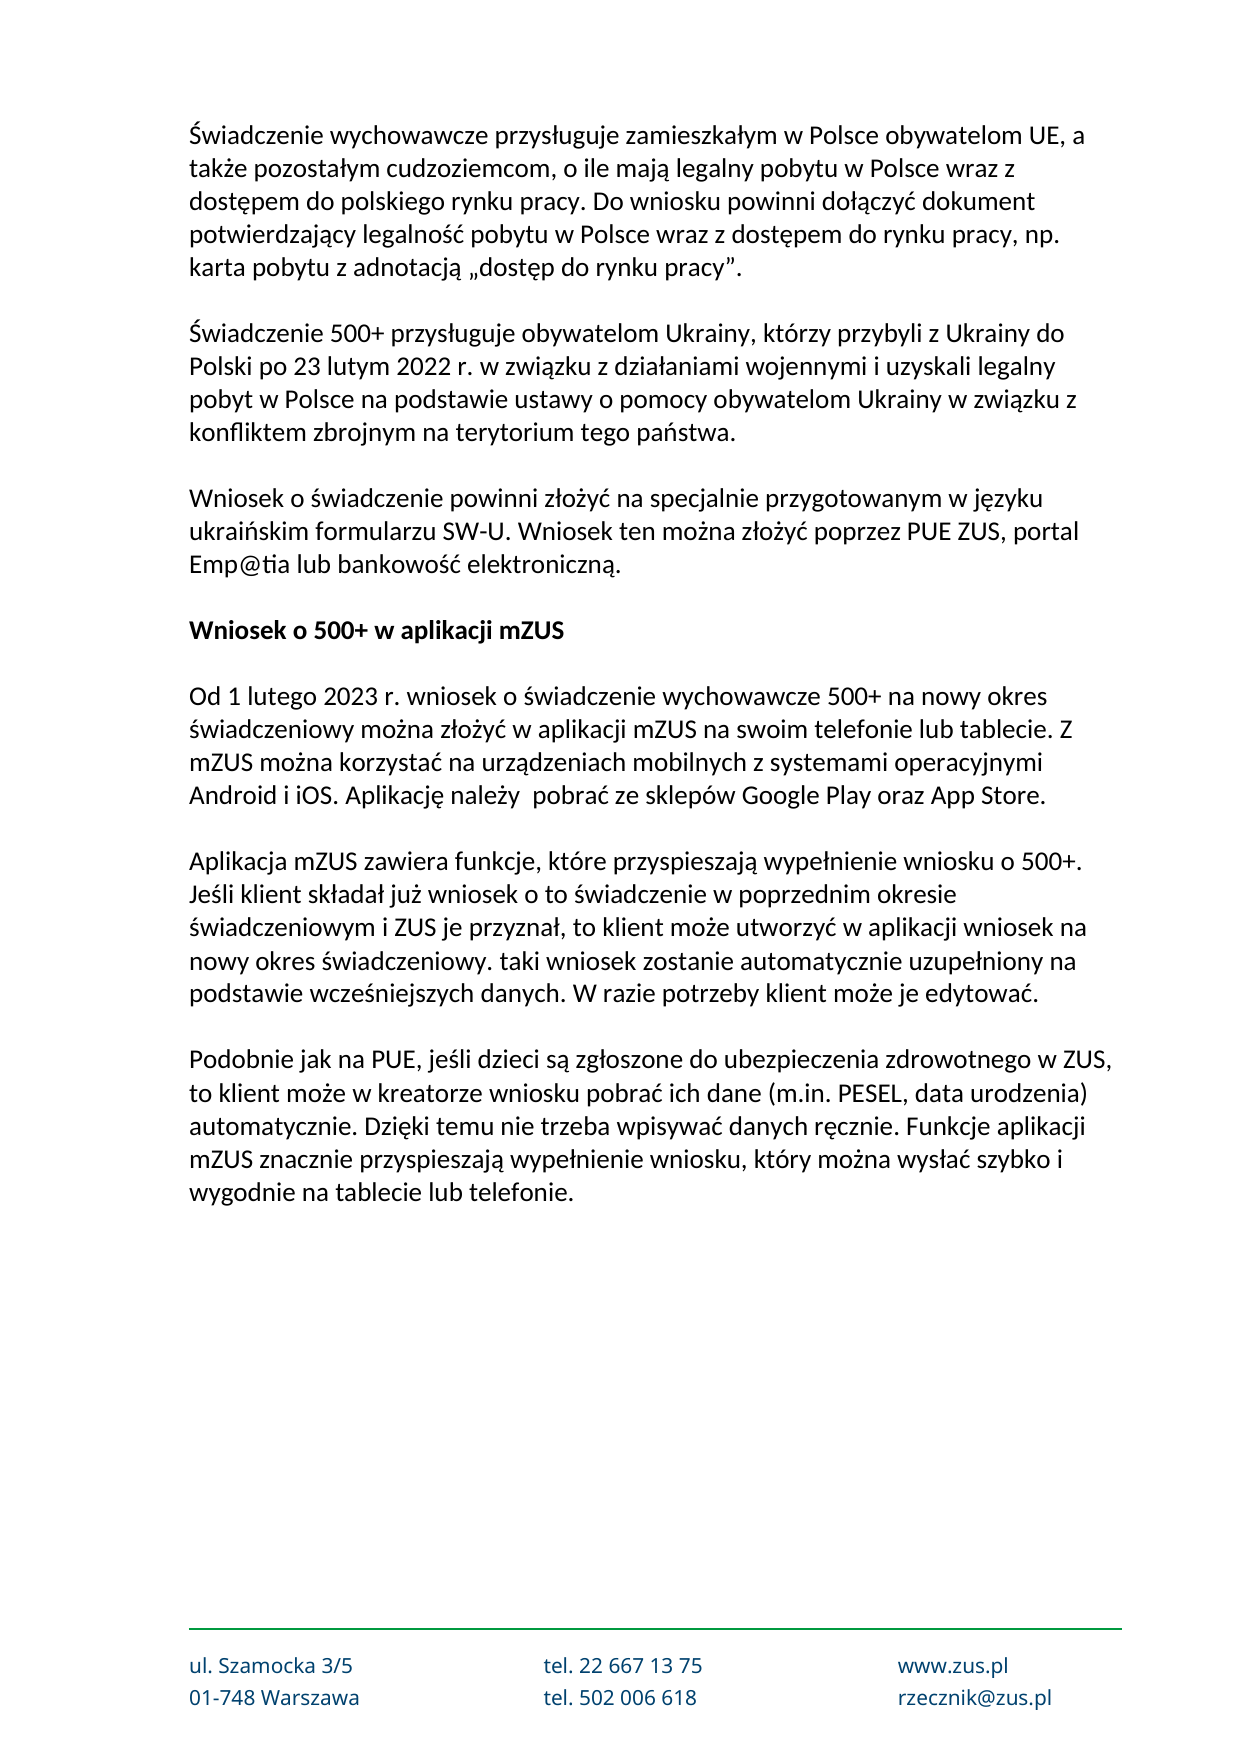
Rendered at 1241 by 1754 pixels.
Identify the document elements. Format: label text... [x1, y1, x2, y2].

text Wniosek o świadczenie powinni złożyć na specjalnie przygotowanym w języku ukraińskim formularzu SW-U. Wniosek ten można złożyć poprzez PUE ZUS, portal Emp@tia lub bankowość elektroniczną. [189, 481, 1122, 580]
text Świadczenie 500+ przysługuje obywatelom Ukrainy, którzy przybyli z Ukrainy do Polski po 23 lutym 2022 r. w związku z działaniami wojennymi i uzyskali legalny pobyt w Polsce na podstawie ustawy o pomocy obywatelom Ukrainy w związku z konfliktem zbrojnym na terytorium tego państwa. [189, 316, 1122, 448]
text Aplikacja mZUS zawiera funkcje, które przyspieszają wypełnienie wniosku o 500+. Jeśli klient składał już wniosek o to świadczenie w poprzednim okresie świadczeniowym i ZUS je przyznał, to klient może utworzyć w aplikacji wniosek na nowy okres świadczeniowy. taki wniosek zostanie automatycznie uzupełniony na podstawie wcześniejszych danych. W razie potrzeby klient może je edytować. [189, 844, 1122, 1010]
text Podobnie jak na PUE, jeśli dzieci są zgłoszone do ubezpieczenia zdrowotnego w ZUS, to klient może w kreatorze wniosku pobrać ich dane (m.in. PESEL, data urodzenia) automatycznie. Dzięki temu nie trzeba wpisywać danych ręcznie. Funkcje aplikacji mZUS znacznie przyspieszają wypełnienie wniosku, który można wysłać szybko i wygodnie na tablecie lub telefonie. [189, 1043, 1122, 1208]
text Wniosek o 500+ w aplikacji mZUS [189, 613, 1122, 646]
text Świadczenie wychowawcze przysługuje zamieszkałym w Polsce obywatelom UE, a także pozostałym cudzoziemcom, o ile mają legalny pobytu w Polsce wraz z dostępem do polskiego rynku pracy. Do wniosku powinni dołączyć dokument potwierdzający legalność pobytu w Polsce wraz z dostępem do rynku pracy, np. karta pobytu z adnotacją „dostęp do rynku pracy”. [189, 118, 1122, 283]
text Od 1 lutego 2023 r. wniosek o świadczenie wychowawcze 500+ na nowy okres świadczeniowy można złożyć w aplikacji mZUS na swoim telefonie lub tablecie. Z mZUS można korzystać na urządzeniach mobilnych z systemami operacyjnymi Android i iOS. Aplikację należy pobrać ze sklepów Google Play oraz App Store. [189, 679, 1122, 812]
